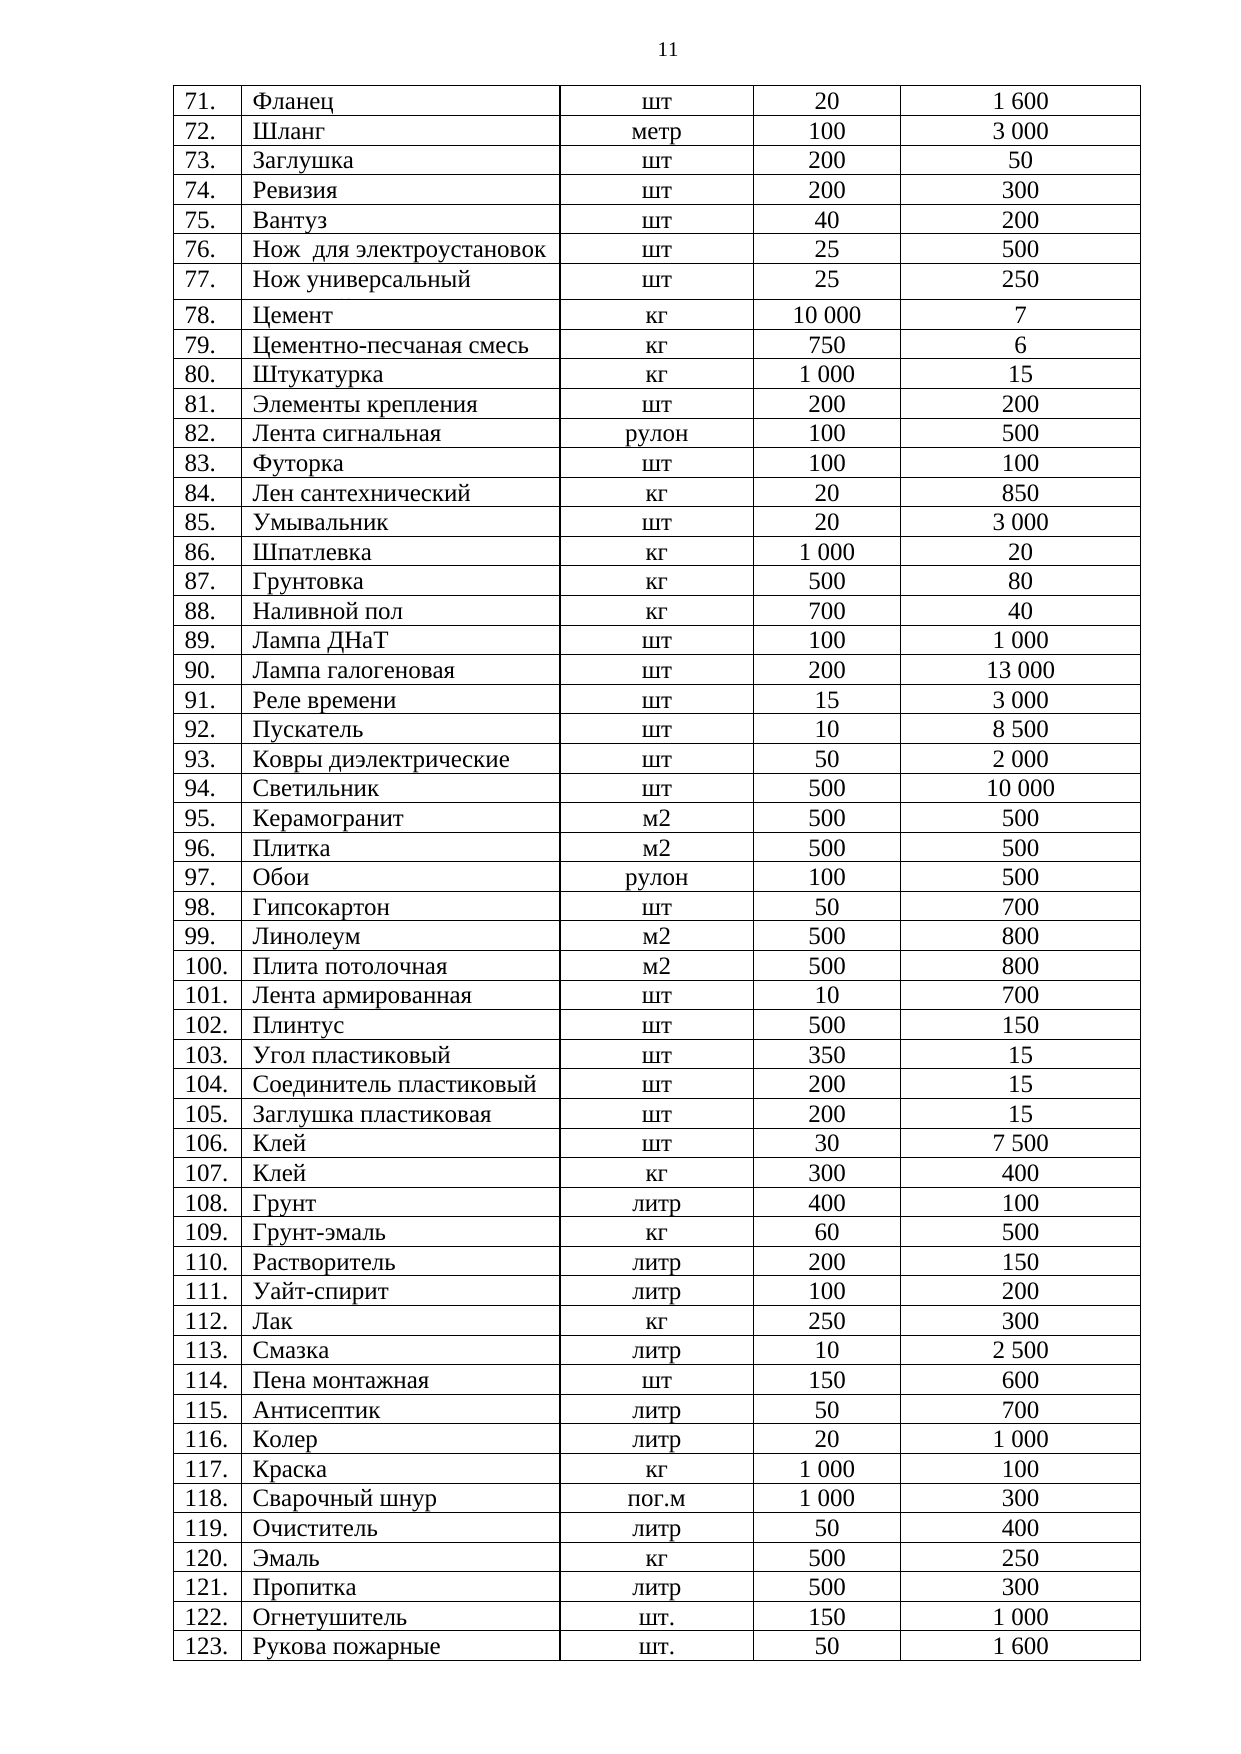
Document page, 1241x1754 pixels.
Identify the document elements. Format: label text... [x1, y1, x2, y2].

table_cell 850 [901, 478, 1140, 506]
table_cell 500 [754, 921, 900, 950]
table_cell 200 [754, 655, 900, 684]
table_cell 50 [901, 146, 1140, 174]
table_cell 15 [901, 1069, 1140, 1098]
table_cell 800 [901, 951, 1140, 979]
table_cell 30 [754, 1129, 900, 1157]
table_cell кг [561, 1306, 753, 1334]
table_cell [174, 300, 241, 329]
table_cell Ревизия [242, 175, 559, 204]
table_cell 15 [901, 1040, 1140, 1068]
table_cell 500 [754, 951, 900, 979]
table_cell Фланец [242, 86, 559, 115]
table_cell шт [561, 507, 753, 536]
table_cell [174, 1454, 241, 1482]
table_cell 150 [901, 1247, 1140, 1275]
table_cell Пропитка [242, 1572, 559, 1601]
table_cell 400 [754, 1188, 900, 1216]
table_cell 100 [901, 1454, 1140, 1482]
table_cell [174, 537, 241, 565]
table_cell 500 [901, 1217, 1140, 1246]
table_cell 15 [901, 359, 1140, 388]
table_cell 40 [901, 596, 1140, 624]
table_cell 3 000 [901, 685, 1140, 713]
table_cell [174, 1424, 241, 1453]
table_cell Линолеум [242, 921, 559, 950]
table_cell Краска [242, 1454, 559, 1482]
table_cell Лен сантехнический [242, 478, 559, 506]
table_cell 10 [754, 1336, 900, 1364]
table_cell Клей [242, 1158, 559, 1187]
table_cell Грунтовка [242, 566, 559, 595]
table_cell [174, 1129, 241, 1157]
table_cell [174, 1484, 241, 1512]
table_cell Обои [242, 862, 559, 891]
table_cell 250 [901, 264, 1140, 299]
table_cell шт. [561, 1602, 753, 1630]
table_cell 1 000 [754, 1484, 900, 1512]
table_cell 50 [754, 892, 900, 920]
table_cell 1 000 [754, 359, 900, 388]
table_cell шт [561, 1129, 753, 1157]
table_cell 20 [754, 1424, 900, 1453]
table_cell 50 [754, 1631, 900, 1660]
table_cell м2 [561, 951, 753, 979]
table_cell 500 [754, 566, 900, 595]
table_cell кг [561, 330, 753, 358]
table_cell [174, 359, 241, 388]
table_cell 200 [754, 1069, 900, 1098]
table_cell Пена монтажная [242, 1365, 559, 1394]
table_cell кг [561, 596, 753, 624]
table_cell 1 000 [754, 1454, 900, 1482]
table_cell [174, 116, 241, 144]
table_cell Смазка [242, 1336, 559, 1364]
table_cell [174, 448, 241, 477]
table_cell Лента армированная [242, 981, 559, 1009]
table_cell 20 [754, 86, 900, 115]
table_cell литр [561, 1336, 753, 1364]
table_cell 200 [754, 146, 900, 174]
table_cell кг [561, 1158, 753, 1187]
table_cell [174, 1513, 241, 1542]
table_cell Нож универсальный режущий [242, 264, 559, 299]
table_cell Рукова пожарные [242, 1631, 559, 1660]
table_cell Лампа ДНаТ [242, 626, 559, 654]
table_cell [174, 1306, 241, 1334]
table_cell [174, 596, 241, 624]
table_cell [174, 1336, 241, 1364]
table_cell Реле времени [242, 685, 559, 713]
table_cell 500 [901, 419, 1140, 447]
table_cell 500 [754, 803, 900, 832]
table_cell [174, 626, 241, 654]
table_cell [174, 419, 241, 447]
table_cell 3 000 [901, 507, 1140, 536]
table_cell шт [561, 1010, 753, 1039]
table_cell Плита потолочная [242, 951, 559, 979]
table_cell [174, 1099, 241, 1127]
table_cell [174, 833, 241, 861]
table_cell 200 [754, 1247, 900, 1275]
table_cell м2 [561, 833, 753, 861]
table_cell 7 500 [901, 1129, 1140, 1157]
table_cell 600 [901, 1365, 1140, 1394]
table_cell 1 000 [901, 1424, 1140, 1453]
table_cell Штукатурка [242, 359, 559, 388]
table_cell литр [561, 1247, 753, 1275]
table_cell шт [561, 1069, 753, 1098]
table_cell 100 [754, 419, 900, 447]
table_cell Уайт-спирит [242, 1276, 559, 1305]
table_cell 200 [754, 389, 900, 417]
table_cell 2 000 [901, 744, 1140, 772]
table_cell 80 [901, 566, 1140, 595]
table_cell [174, 86, 241, 115]
table_cell шт [561, 981, 753, 1009]
table_cell 150 [754, 1602, 900, 1630]
table_cell [174, 1158, 241, 1187]
table_cell 13 000 [901, 655, 1140, 684]
table_cell 100 [754, 626, 900, 654]
table_cell [174, 234, 241, 263]
table_cell кг [561, 1543, 753, 1571]
table_cell [174, 803, 241, 832]
table_cell Соединитель пластиковый [242, 1069, 559, 1098]
table_cell [174, 1217, 241, 1246]
table_cell рулон [561, 419, 753, 447]
table_cell шт [561, 1040, 753, 1068]
table_cell 20 [901, 537, 1140, 565]
table_cell 1 600 [901, 86, 1140, 115]
table_cell Плитка [242, 833, 559, 861]
table_cell шт [561, 448, 753, 477]
table_cell 100 [901, 1188, 1140, 1216]
table_cell Ковры диэлектрические [242, 744, 559, 772]
table_cell шт [561, 205, 753, 233]
table_cell Грунт-эмаль [242, 1217, 559, 1246]
table_cell 7 [901, 300, 1140, 329]
table_cell пог.м [561, 1484, 753, 1512]
table_cell литр [561, 1572, 753, 1601]
table_cell [174, 1010, 241, 1039]
table_cell 1 000 [901, 626, 1140, 654]
table_cell шт [561, 264, 753, 299]
table_cell [174, 566, 241, 595]
table_cell 300 [754, 1158, 900, 1187]
table_cell метр [561, 116, 753, 144]
table_cell Сварочный шнур [242, 1484, 559, 1512]
table_cell 150 [754, 1365, 900, 1394]
table_cell Заглушка [242, 146, 559, 174]
table_cell Футорка [242, 448, 559, 477]
table_cell 6 [901, 330, 1140, 358]
table_cell 100 [754, 1276, 900, 1305]
table_cell шт [561, 86, 753, 115]
table_cell 1 000 [901, 1602, 1140, 1630]
table_cell [174, 951, 241, 979]
table_cell литр [561, 1513, 753, 1542]
table_cell 250 [901, 1543, 1140, 1571]
table_cell [174, 1395, 241, 1423]
table_cell 500 [754, 1572, 900, 1601]
table_cell 350 [754, 1040, 900, 1068]
table_cell шт [561, 655, 753, 684]
table_cell 200 [901, 389, 1140, 417]
table_cell 700 [754, 596, 900, 624]
table_cell Очиститель [242, 1513, 559, 1542]
table_cell литр [561, 1424, 753, 1453]
table_cell 20 [754, 478, 900, 506]
table_cell [174, 146, 241, 174]
table_cell 300 [901, 1484, 1140, 1512]
table_cell [174, 1602, 241, 1630]
table_cell рулон [561, 862, 753, 891]
table_cell 1 600 [901, 1631, 1140, 1660]
table_cell [174, 714, 241, 743]
table_cell [174, 1572, 241, 1601]
table_cell 700 [901, 981, 1140, 1009]
table_cell 50 [754, 1395, 900, 1423]
table_cell шт [561, 714, 753, 743]
table_cell 100 [754, 116, 900, 144]
table_cell литр [561, 1276, 753, 1305]
table_cell [174, 1069, 241, 1098]
table_cell 500 [901, 833, 1140, 861]
table_cell [174, 1188, 241, 1216]
table_cell [174, 862, 241, 891]
table_cell Нож для электроустановок [242, 234, 559, 263]
table_cell 40 [754, 205, 900, 233]
table_cell [174, 1543, 241, 1571]
table_cell [174, 744, 241, 772]
table_cell Цементно-песчаная смесь [242, 330, 559, 358]
table_cell Эмаль [242, 1543, 559, 1571]
table_cell шт [561, 626, 753, 654]
table_cell 20 [754, 507, 900, 536]
table_cell 15 [901, 1099, 1140, 1127]
table_cell Элементы крепления [242, 389, 559, 417]
table_cell литр [561, 1188, 753, 1216]
table_cell шт. [561, 1631, 753, 1660]
table_cell [174, 1247, 241, 1275]
table_cell Лак [242, 1306, 559, 1334]
table_cell 400 [901, 1158, 1140, 1187]
table_cell шт [561, 234, 753, 263]
table_cell 500 [754, 1543, 900, 1571]
table_cell 100 [754, 862, 900, 891]
table_cell шт [561, 1099, 753, 1127]
table_cell [174, 921, 241, 950]
table_cell литр [561, 1395, 753, 1423]
table_cell 200 [901, 1276, 1140, 1305]
table_cell 750 [754, 330, 900, 358]
table_cell шт [561, 1365, 753, 1394]
table_cell 700 [901, 1395, 1140, 1423]
table_cell Клей [242, 1129, 559, 1157]
table_cell 300 [901, 1306, 1140, 1334]
table_cell 150 [901, 1010, 1140, 1039]
table_cell кг [561, 1217, 753, 1246]
table_cell [174, 1040, 241, 1068]
table_cell Огнетушитель [242, 1602, 559, 1630]
table_cell Пускатель [242, 714, 559, 743]
table_cell Гипсокартон [242, 892, 559, 920]
table_cell шт [561, 774, 753, 802]
table_cell [174, 264, 241, 299]
table_cell кг [561, 1454, 753, 1482]
table_cell 300 [901, 175, 1140, 204]
table_cell [174, 685, 241, 713]
table_cell кг [561, 359, 753, 388]
table_cell Светильник [242, 774, 559, 802]
table_cell 500 [901, 862, 1140, 891]
table_cell 100 [754, 448, 900, 477]
table_cell шт [561, 175, 753, 204]
table_cell 15 [754, 685, 900, 713]
table_cell Наливной пол [242, 596, 559, 624]
table_cell 500 [901, 234, 1140, 263]
table_cell кг [561, 300, 753, 329]
table_cell [174, 1276, 241, 1305]
table_cell 500 [901, 803, 1140, 832]
table_cell [174, 655, 241, 684]
table_cell [174, 507, 241, 536]
table_cell 10 [754, 981, 900, 1009]
table_cell [174, 981, 241, 1009]
table_cell 8 500 [901, 714, 1140, 743]
table_cell 300 [901, 1572, 1140, 1601]
table_cell 2 500 [901, 1336, 1140, 1364]
table_cell шт [561, 744, 753, 772]
table_cell 700 [901, 892, 1140, 920]
table_cell [174, 175, 241, 204]
table_cell 10 [754, 714, 900, 743]
table_cell Умывальник [242, 507, 559, 536]
table_cell 25 [754, 234, 900, 263]
table_cell [174, 330, 241, 358]
table_cell 200 [754, 175, 900, 204]
table_cell 500 [754, 833, 900, 861]
table_cell Растворитель [242, 1247, 559, 1275]
table_cell 200 [901, 205, 1140, 233]
table_cell шт [561, 146, 753, 174]
table_cell Колер [242, 1424, 559, 1453]
table_cell 500 [754, 1010, 900, 1039]
table_cell кг [561, 537, 753, 565]
table_cell Шпатлевка [242, 537, 559, 565]
table_cell шт [561, 685, 753, 713]
table_cell 3 000 [901, 116, 1140, 144]
table_cell 100 [901, 448, 1140, 477]
table_cell кг [561, 566, 753, 595]
table_cell м2 [561, 921, 753, 950]
table_cell [174, 205, 241, 233]
table_cell [174, 1365, 241, 1394]
table_cell [174, 892, 241, 920]
table_cell шт [561, 389, 753, 417]
table_cell Заглушка пластиковая [242, 1099, 559, 1127]
table_cell Шланг [242, 116, 559, 144]
table_cell Цемент [242, 300, 559, 329]
table_cell 10 000 [754, 300, 900, 329]
table_cell 10 000 [901, 774, 1140, 802]
table_cell кг [561, 478, 753, 506]
table_cell Угол пластиковый [242, 1040, 559, 1068]
table_cell Плинтус [242, 1010, 559, 1039]
table_cell Антисептик [242, 1395, 559, 1423]
table_cell [174, 1631, 241, 1660]
table_cell Грунт [242, 1188, 559, 1216]
table_cell 800 [901, 921, 1140, 950]
table_cell [174, 389, 241, 417]
table_cell [174, 478, 241, 506]
table_cell Лампа галогеновая [242, 655, 559, 684]
table_cell Лента сигнальная [242, 419, 559, 447]
table_cell 200 [754, 1099, 900, 1127]
table_cell 50 [754, 1513, 900, 1542]
table_cell 1 000 [754, 537, 900, 565]
table_cell 50 [754, 744, 900, 772]
table_cell 400 [901, 1513, 1140, 1542]
table_cell [174, 774, 241, 802]
table_cell 500 [754, 774, 900, 802]
table_cell м2 [561, 803, 753, 832]
table_cell 60 [754, 1217, 900, 1246]
table_cell Керамогранит [242, 803, 559, 832]
table_cell 25 [754, 264, 900, 299]
table_cell шт [561, 892, 753, 920]
table_cell 250 [754, 1306, 900, 1334]
table_cell Вантуз [242, 205, 559, 233]
